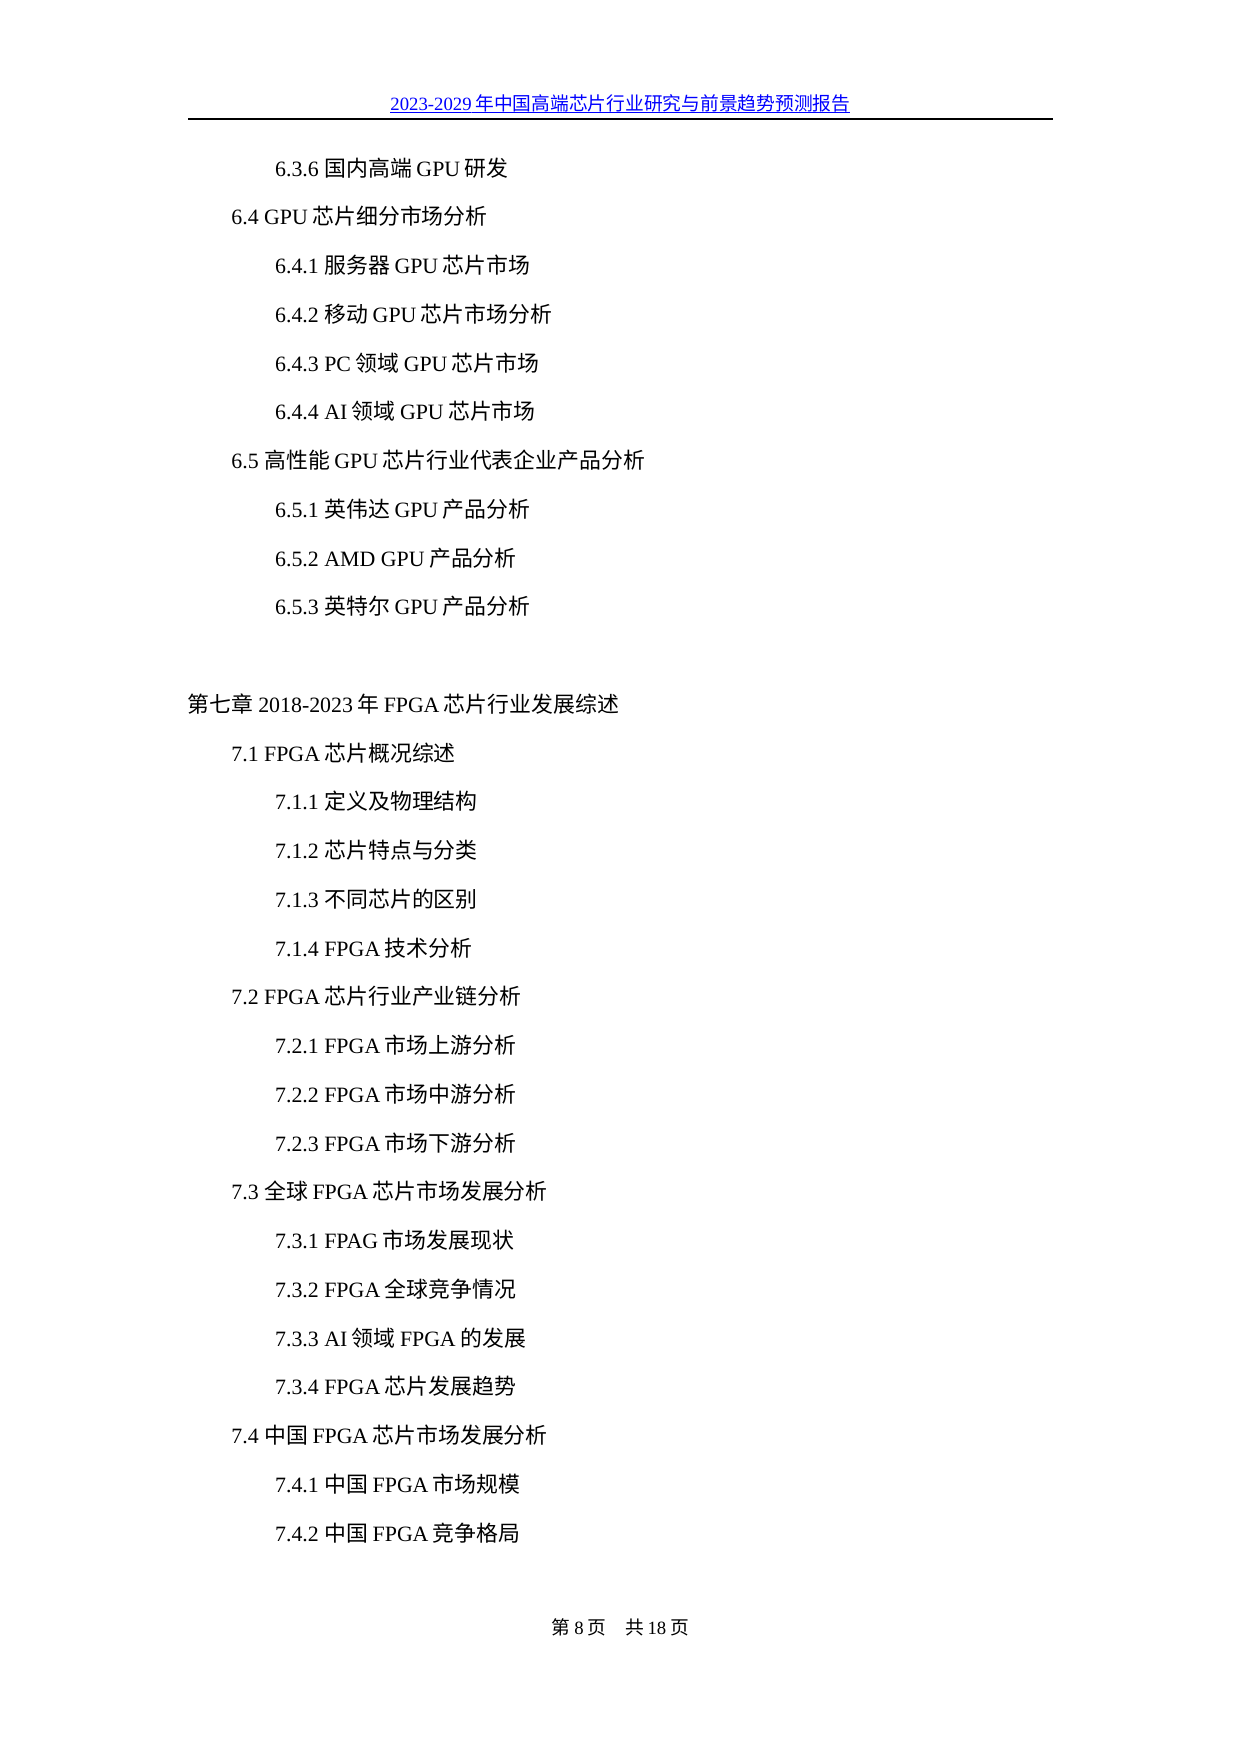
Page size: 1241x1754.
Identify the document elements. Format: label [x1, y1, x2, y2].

text [187, 150, 1053, 1548]
